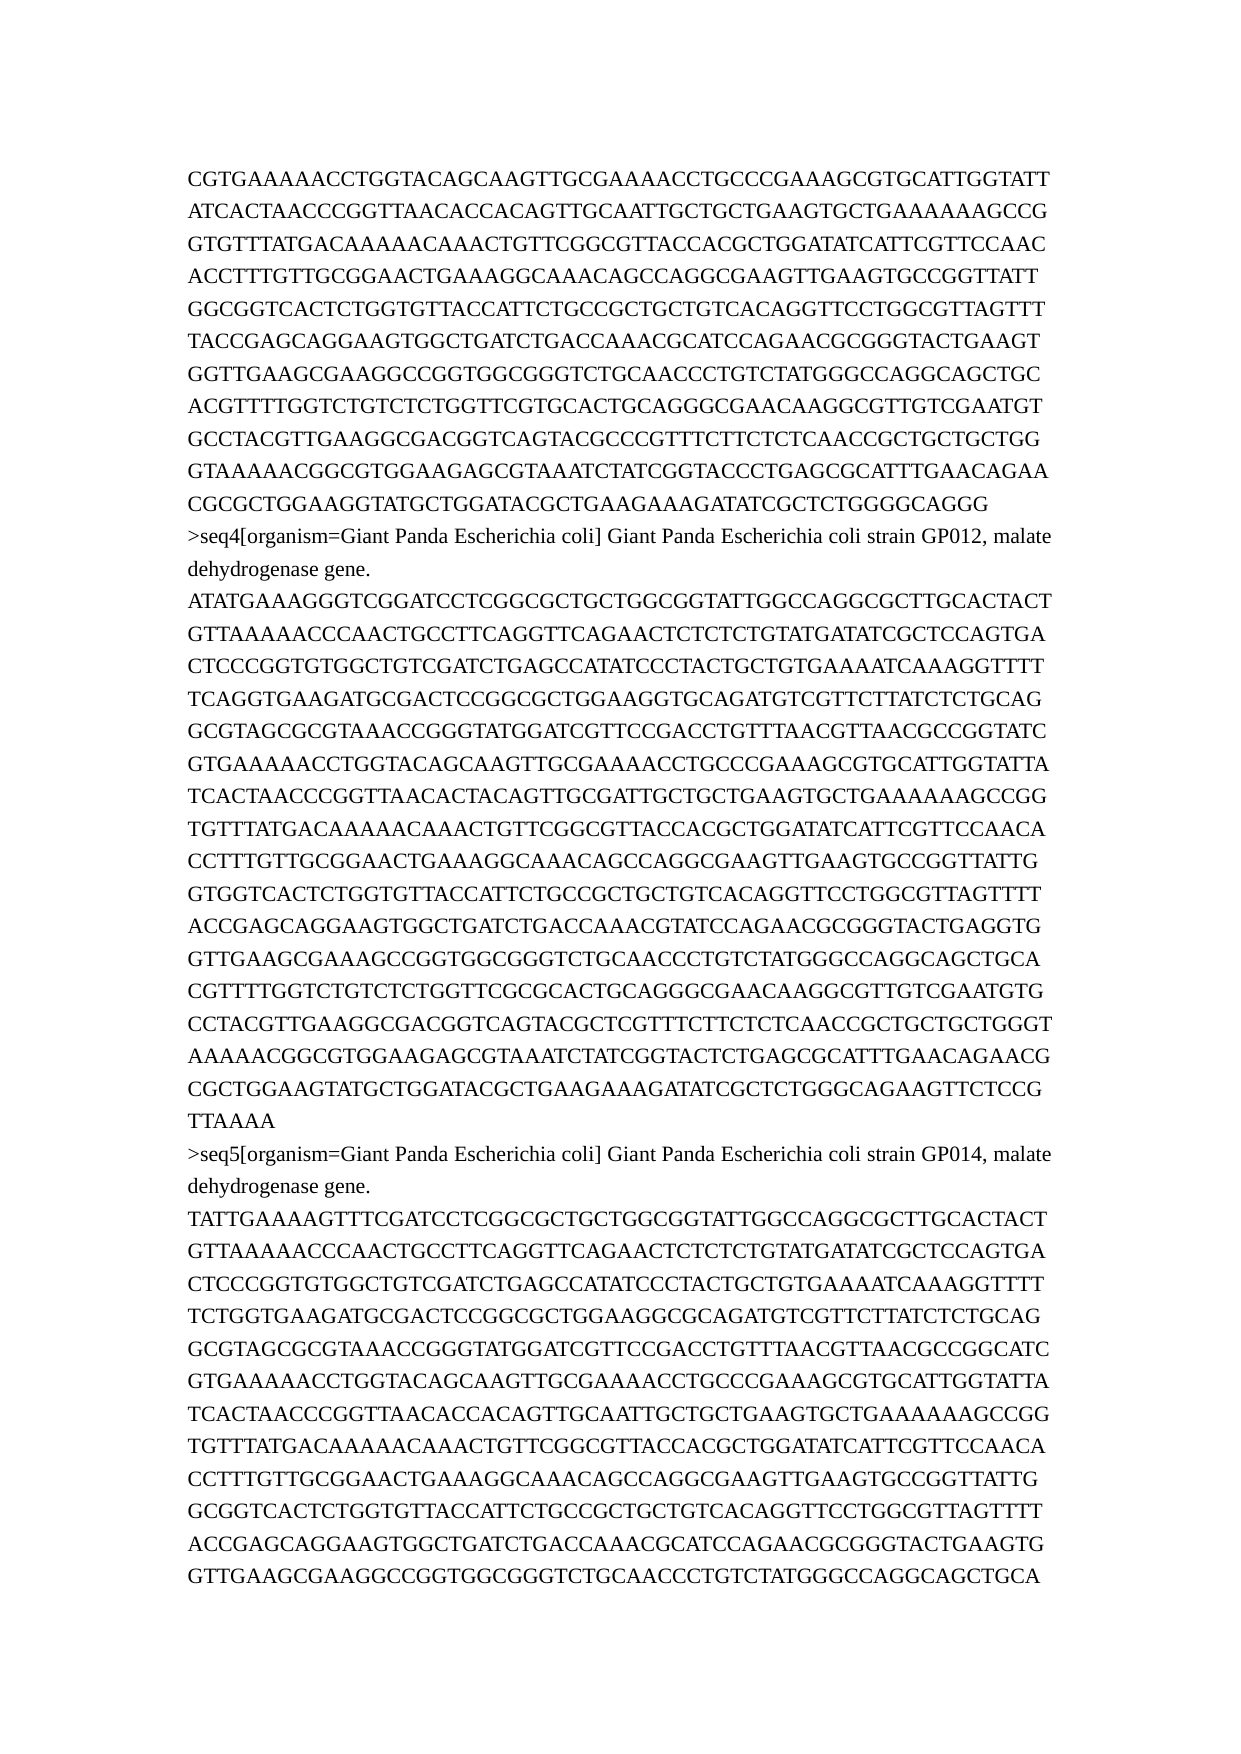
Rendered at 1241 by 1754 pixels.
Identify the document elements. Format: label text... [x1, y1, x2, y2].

text ATATGAAAGGGTCGGATCCTCGGCGCTGCTGGCGGTATTGGCCAGGCGCTTGCACTACTGTTAAAAACCCAACTGCCTTCAGGTTCAGAACTCTCTCTGTATGATATCGCTCCAGTGACTCCCGGTGTGGCTGTCGATCTGAGCCATATCCCTACTGCTGTGAAAATCAAAGGTTTTTCAGGTGAAGATGCGACTCCGGCGCTGGAAGGTGCAGATGTCGTTCTTATCTCTGCAGGCGTAGCGCGTAAACCGGGTATGGATCGTTCCGACCTGTTTAACGTTAACGCCGGTATCGTGAAAAACCTGGTACAGCAAGTTGCGAAAACCTGCCCGAAAGCGTGCATTGGTATTATCACTAACCCGGTTAACACTACAGTTGCGATTGCTGCTGAAGTGCTGAAAAAAGCCGGTGTTTATGACAAAAACAAACTGTTCGGCGTTACCACGCTGGATATCATTCGTTCCAACACCTTTGTTGCGGAACTGAAAGGCAAACAGCCAGGCGAAGTTGAAGTGCCGGTTATTGGTGGTCACTCTGGTGTTACCATTCTGCCGCTGCTGTCACAGGTTCCTGGCGTTAGTTTTACCGAGCAGGAAGTGGCTGATCTGACCAAACGTATCCAGAACGCGGGTACTGAGGTGGTTGAAGCGAAAGCCGGTGGCGGGTCTGCAACCCTGTCTATGGGCCAGGCAGCTGCACGTTTTGGTCTGTCTCTGGTTCGCGCACTGCAGGGCGAACAAGGCGTTGTCGAATGTGCCTACGTTGAAGGCGACGGTCAGTACGCTCGTTTCTTCTCTCAACCGCTGCTGCTGGGTAAAAACGGCGTGGAAGAGCGTAAATCTATCGGTACTCTGAGCGCATTTGAACAGAACGCGCTGGAAGTATGCTGGATACGCTGAAGAAAGATATCGCTCTGGGCAGAAGTTCTCCGTTAAAA [187, 584, 1053, 1137]
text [187, 162, 1053, 519]
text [187, 1202, 1053, 1592]
text >seq4[organism=Giant Panda Escherichia coli] Giant Panda Escherichia coli strain GP012, malate dehydrogenase gene. [187, 519, 1053, 584]
text >seq5[organism=Giant Panda Escherichia coli] Giant Panda Escherichia coli strain GP014, malate dehydrogenase gene. [187, 1137, 1053, 1202]
